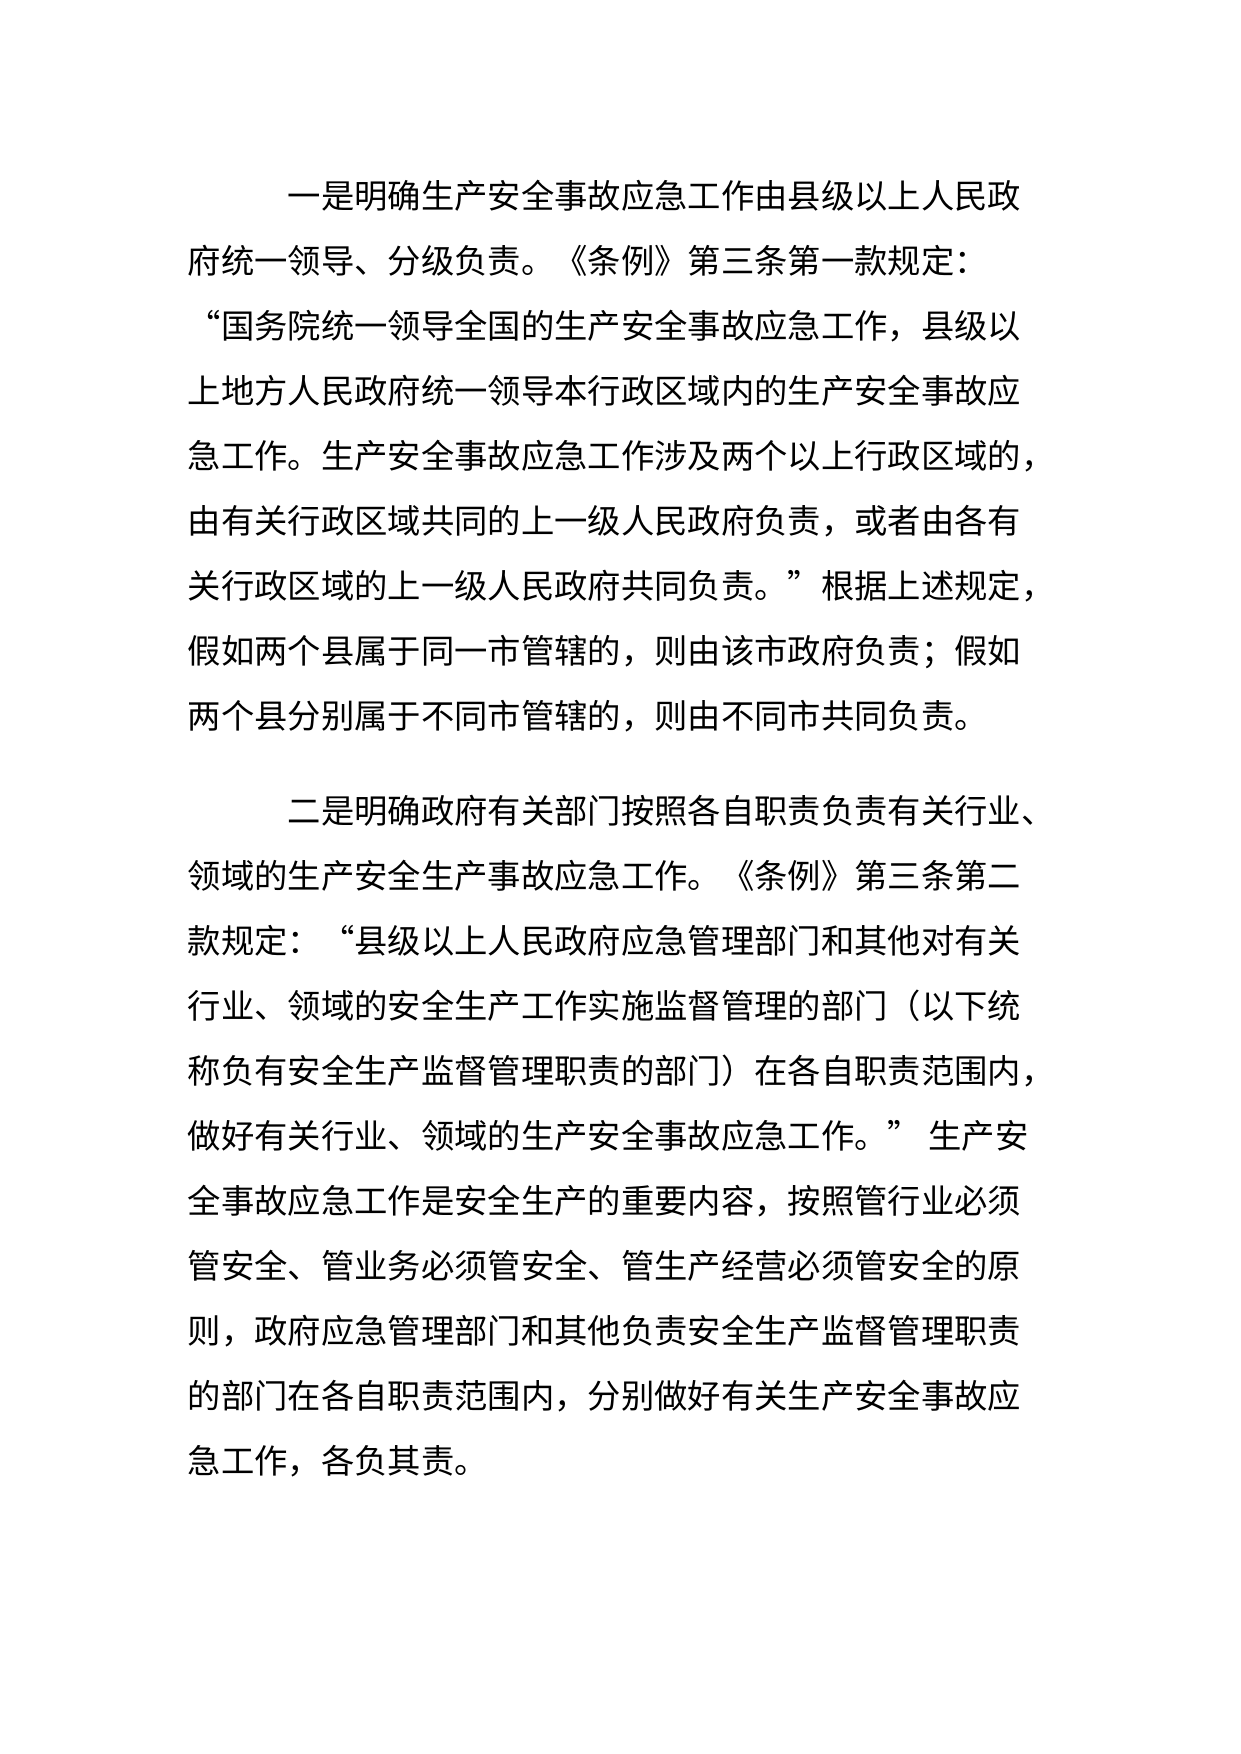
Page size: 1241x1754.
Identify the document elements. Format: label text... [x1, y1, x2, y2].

text 二是明确政府有关部门按照各自职责负责有关行业、领域的生产安全生产事故应急工作。《条例》第三条第二款规定：“县级以上人民政府应急管理部门和其他对有关行业、领域的安全生产工作实施监督管理的部门（以下统称负有安全生产监督管理职责的部门）在各自职责范围内，做好有关行业、领域的生产安全事故应急工作。” 生产安全事故应急工作是安全生产的重要内容，按照管行业必须管安全、管业务必须管安全、管生产经营必须管安全的原则，政府应急管理部门和其他负责安全生产监督管理职责的部门在各自职责范围内，分别做好有关生产安全事故应急工作，各负其责。 [187, 776, 1053, 1491]
text 一是明确生产安全事故应急工作由县级以上人民政府统一领导、分级负责。《条例》第三条第一款规定：“国务院统一领导全国的生产安全事故应急工作，县级以上地方人民政府统一领导本行政区域内的生产安全事故应急工作。生产安全事故应急工作涉及两个以上行政区域的，由有关行政区域共同的上一级人民政府负责，或者由各有关行政区域的上一级人民政府共同负责。”根据上述规定，假如两个县属于同一市管辖的，则由该市政府负责；假如两个县分别属于不同市管辖的，则由不同市共同负责。 [187, 162, 1053, 747]
